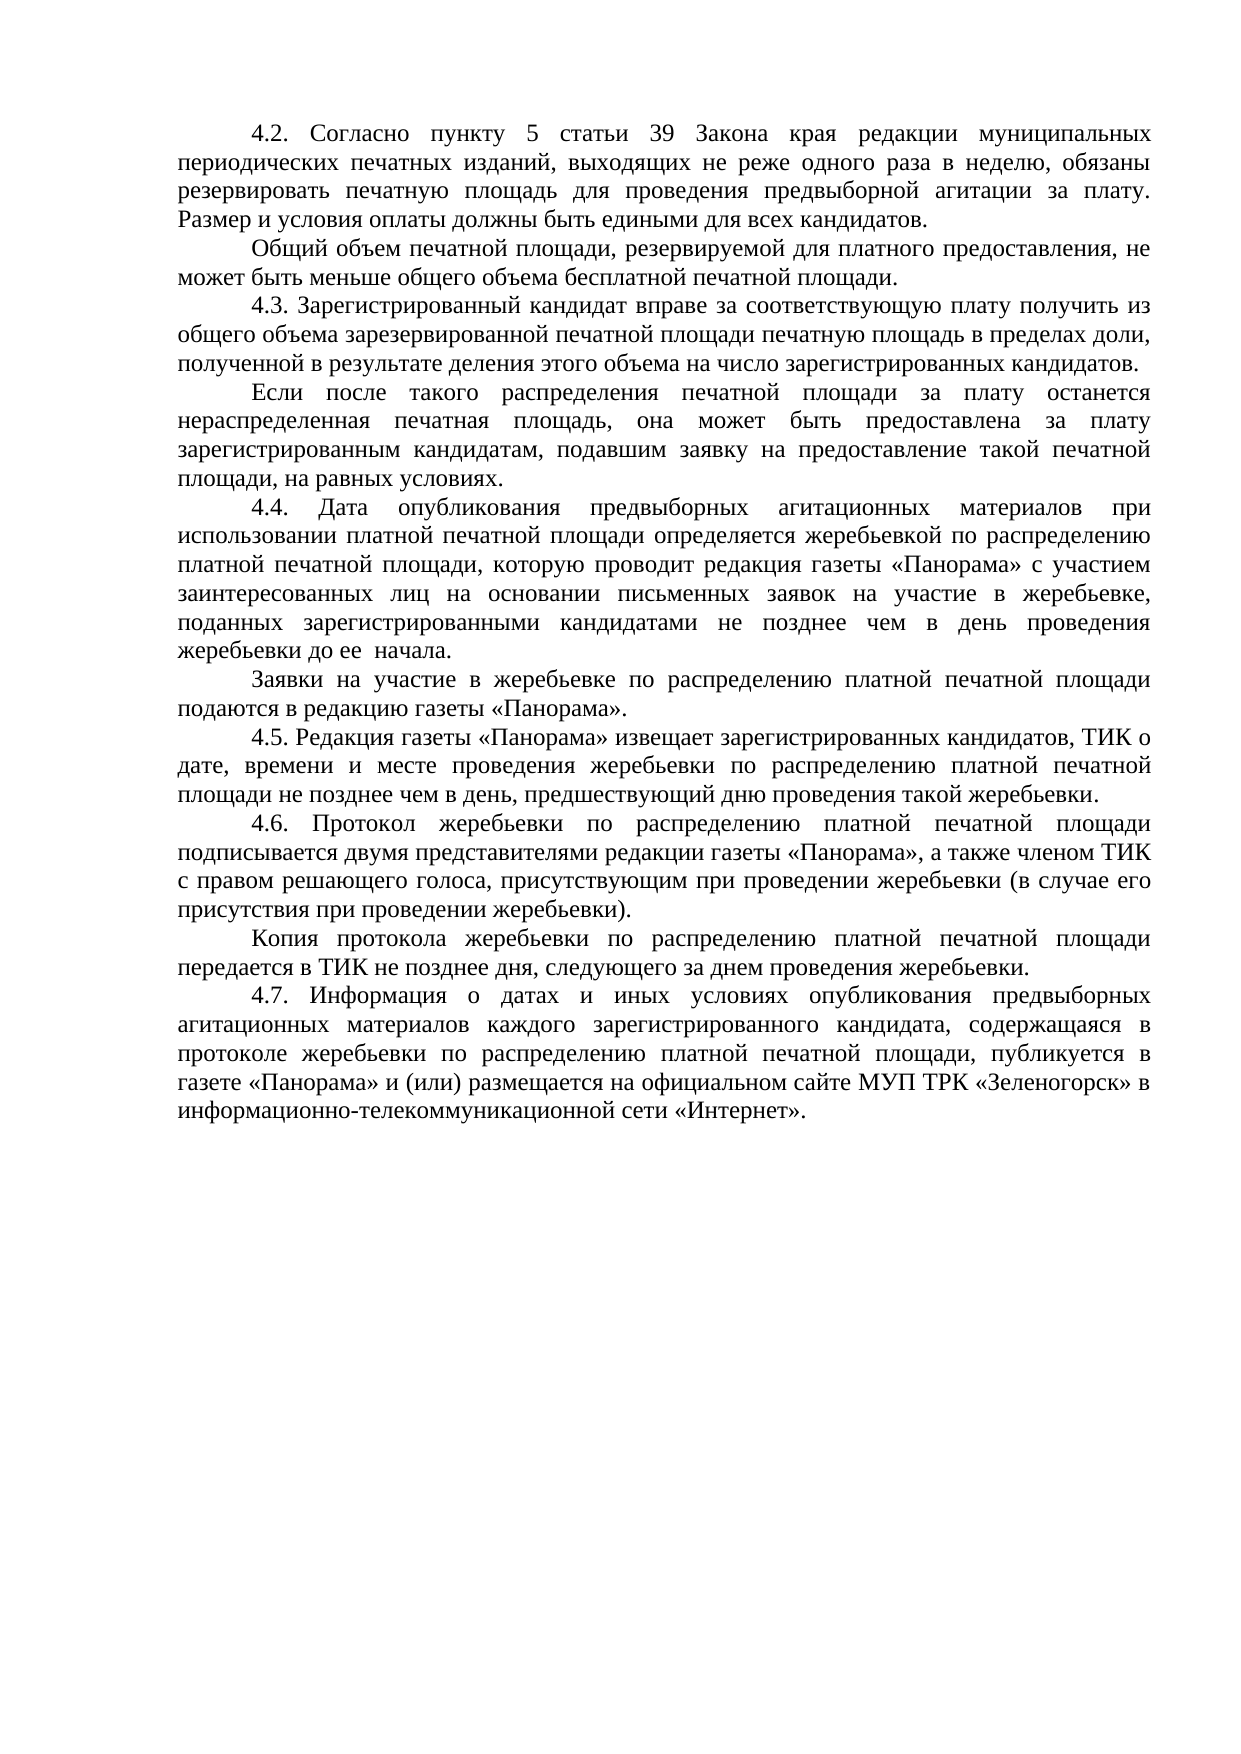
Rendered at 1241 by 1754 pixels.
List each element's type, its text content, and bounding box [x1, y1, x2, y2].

text 4.5. Редакция газеты «Панорама» извещает зарегистрированных кандидатов, ТИК о дате, времени и месте проведения жеребьевки по распределению платной печатной площади не позднее чем в день, предшествующий дню проведения такой жеребьевки. [177, 722, 1152, 808]
text 4.4. Дата опубликования предвыборных агитационных материалов при использовании платной печатной площади определяется жеребьевкой по распределению платной печатной площади, которую проводит редакция газеты «Панорама» с участием заинтересованных лиц на основании письменных заявок на участие в жеребьевке, поданных зарегистрированными кандидатами не позднее чем в день проведения жеребьевки до ее начала. [177, 492, 1152, 664]
text 4.7. Информация о датах и иных условиях опубликования предвыборных агитационных материалов каждого зарегистрированного кандидата, содержащаяся в протоколе жеребьевки по распределению платной печатной площади, публикуется в газете «Панорама» и (или) размещается на официальном сайте МУП ТРК «Зеленогорск» в информационно-телекоммуникационной сети «Интернет». [177, 981, 1152, 1124]
text 4.6. Протокол жеребьевки по распределению платной печатной площади подписывается двумя представителями редакции газеты «Панорама», а также членом ТИК с правом решающего голоса, присутствующим при проведении жеребьевки (в случае его присутствия при проведении жеребьевки). [177, 808, 1152, 923]
text 4.2. Согласно пункту 5 статьи 39 Закона края редакции муниципальных периодических печатных изданий, выходящих не реже одного раза в неделю, обязаны резервировать печатную площадь для проведения предвыборной агитации за плату. Размер и условия оплаты должны быть едиными для всех кандидатов. [177, 118, 1152, 233]
text Заявки на участие в жеребьевке по распределению платной печатной площади подаются в редакцию газеты «Панорама». [177, 664, 1152, 722]
text Общий объем печатной площади, резервируемой для платного предоставления, не может быть меньше общего объема бесплатной печатной площади. [177, 233, 1152, 291]
text Если после такого распределения печатной площади за плату останется нераспределенная печатная площадь, она может быть предоставлена за плату зарегистрированным кандидатам, подавшим заявку на предоставление такой печатной площади, на равных условиях. [177, 377, 1152, 492]
text Копия протокола жеребьевки по распределению платной печатной площади передается в ТИК не позднее дня, следующего за днем проведения жеребьевки. [177, 923, 1152, 981]
text 4.3. Зарегистрированный кандидат вправе за соответствующую плату получить из общего объема зарезервированной печатной площади печатную площадь в пределах доли, полученной в результате деления этого объема на число зарегистрированных кандидатов. [177, 291, 1152, 377]
